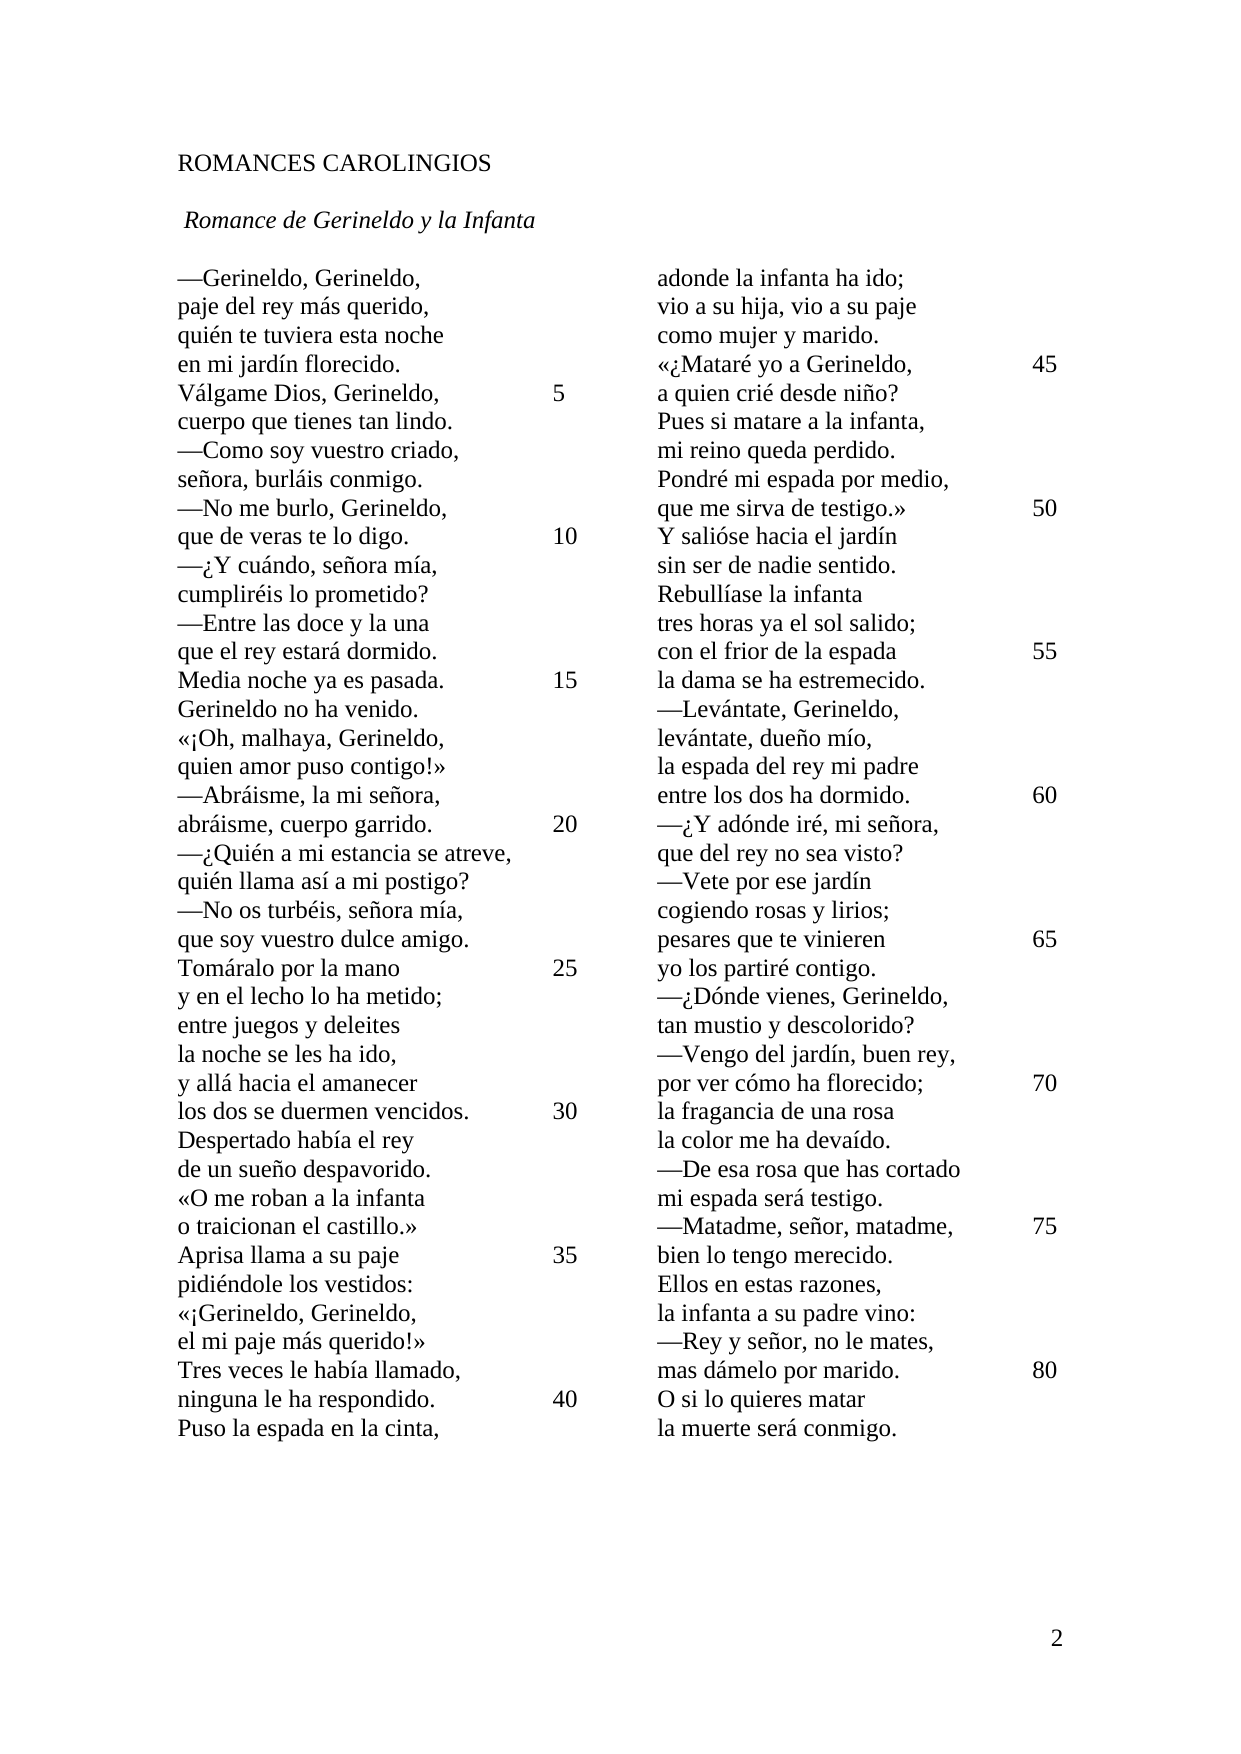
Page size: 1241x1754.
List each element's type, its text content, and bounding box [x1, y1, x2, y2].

text por ver cómo ha florecido; 70 [657, 1068, 1063, 1096]
text que me sirva de testigo.» 50 [657, 493, 1063, 521]
text o traicionan el castillo.» [177, 1211, 583, 1240]
text Ellos en estas razones, [657, 1269, 1063, 1298]
text Pues si matare a la infanta, [657, 406, 1063, 435]
text «¿Mataré yo a Gerineldo, 45 [657, 349, 1063, 378]
text de un sueño despavorido. [177, 1154, 583, 1183]
text la dama se ha estremecido. [657, 665, 1063, 694]
text —Vengo del jardín, buen rey, [657, 1039, 1063, 1068]
text quién te tuviera esta noche [177, 320, 583, 349]
text mas dámelo por marido. 80 [657, 1355, 1063, 1384]
text Y salióse hacia el jardín [657, 521, 1063, 550]
text la espada del rey mi padre [657, 751, 1063, 780]
text tres horas ya el sol salido; [657, 608, 1063, 636]
text que de veras te lo digo. 10 [177, 521, 583, 550]
text paje del rey más querido, [177, 291, 583, 320]
text O si lo quieres matar [657, 1384, 1063, 1413]
text cogiendo rosas y lirios; [657, 895, 1063, 924]
text —Como soy vuestro criado, [177, 435, 583, 464]
text la muerte será conmigo. [657, 1413, 1063, 1441]
text la noche se les ha ido, [177, 1039, 583, 1068]
text —Gerineldo, Gerineldo, [177, 263, 583, 291]
text —¿Dónde vienes, Gerineldo, [657, 981, 1063, 1010]
text la fragancia de una rosa [657, 1096, 1063, 1125]
text —Levántate, Gerineldo, [657, 694, 1063, 723]
text «O me roban a la infanta [177, 1183, 583, 1211]
text bien lo tengo merecido. [657, 1240, 1063, 1269]
text con el frior de la espada 55 [657, 636, 1063, 665]
text y en el lecho lo ha metido; [177, 981, 583, 1010]
text a quien crié desde niño? [657, 378, 1063, 406]
text la infanta a su padre vino: [657, 1298, 1063, 1326]
text tan mustio y descolorido? [657, 1010, 1063, 1039]
text el mi paje más querido!» [177, 1326, 583, 1355]
text Gerineldo no ha venido. [177, 694, 583, 723]
text Media noche ya es pasada. 15 [177, 665, 583, 694]
text que soy vuestro dulce amigo. [177, 924, 583, 953]
text —Entre las doce y la una [177, 608, 583, 636]
text y allá hacia el amanecer [177, 1068, 583, 1096]
text —No me burlo, Gerineldo, [177, 493, 583, 521]
text mi reino queda perdido. [657, 435, 1063, 464]
text —¿Y adónde iré, mi señora, [657, 809, 1063, 838]
text Despertado había el rey [177, 1125, 583, 1154]
text —No os turbéis, señora mía, [177, 895, 583, 924]
text —Vete por ese jardín [657, 866, 1063, 895]
text Tomáralo por la mano 25 [177, 953, 583, 981]
text cuerpo que tienes tan lindo. [177, 406, 583, 435]
text quien amor puso contigo!» [177, 751, 583, 780]
text ROMANCES CAROLINGIOS [177, 148, 1063, 176]
text Puso la espada en la cinta, [177, 1413, 583, 1441]
text Rebullíase la infanta [657, 579, 1063, 608]
text levántate, dueño mío, [657, 723, 1063, 751]
text adonde la infanta ha ido; [657, 263, 1063, 291]
text —De esa rosa que has cortado [657, 1154, 1063, 1183]
text abráisme, cuerpo garrido. 20 [177, 809, 583, 838]
text ninguna le ha respondido. 40 [177, 1384, 583, 1413]
text —Rey y señor, no le mates, [657, 1326, 1063, 1355]
text yo los partiré contigo. [657, 953, 1063, 981]
text mi espada será testigo. [657, 1183, 1063, 1211]
text en mi jardín florecido. [177, 349, 583, 378]
text la color me ha devaído. [657, 1125, 1063, 1154]
text vio a su hija, vio a su paje [657, 291, 1063, 320]
text —¿Y cuándo, señora mía, [177, 550, 583, 579]
text pesares que te vinieren 65 [657, 924, 1063, 953]
text Tres veces le había llamado, [177, 1355, 583, 1384]
text quién llama así a mi postigo? [177, 866, 583, 895]
text entre los dos ha dormido. 60 [657, 780, 1063, 809]
text pidiéndole los vestidos: [177, 1269, 583, 1298]
text los dos se duermen vencidos. 30 [177, 1096, 583, 1125]
text «¡Oh, malhaya, Gerineldo, [177, 723, 583, 751]
text —¿Quién a mi estancia se atreve, [177, 838, 583, 866]
text entre juegos y deleites [177, 1010, 583, 1039]
text —Matadme, señor, matadme, 75 [657, 1211, 1063, 1240]
text que el rey estará dormido. [177, 636, 583, 665]
text Aprisa llama a su paje 35 [177, 1240, 583, 1269]
text Romance de Gerineldo y la Infanta [177, 205, 1063, 234]
text cumpliréis lo prometido? [177, 579, 583, 608]
text Pondré mi espada por medio, [657, 464, 1063, 493]
text —Abráisme, la mi señora, [177, 780, 583, 809]
text señora, burláis conmigo. [177, 464, 583, 493]
text como mujer y marido. [657, 320, 1063, 349]
text sin ser de nadie sentido. [657, 550, 1063, 579]
text Válgame Dios, Gerineldo, 5 [177, 378, 583, 406]
text «¡Gerineldo, Gerineldo, [177, 1298, 583, 1326]
text que del rey no sea visto? [657, 838, 1063, 866]
